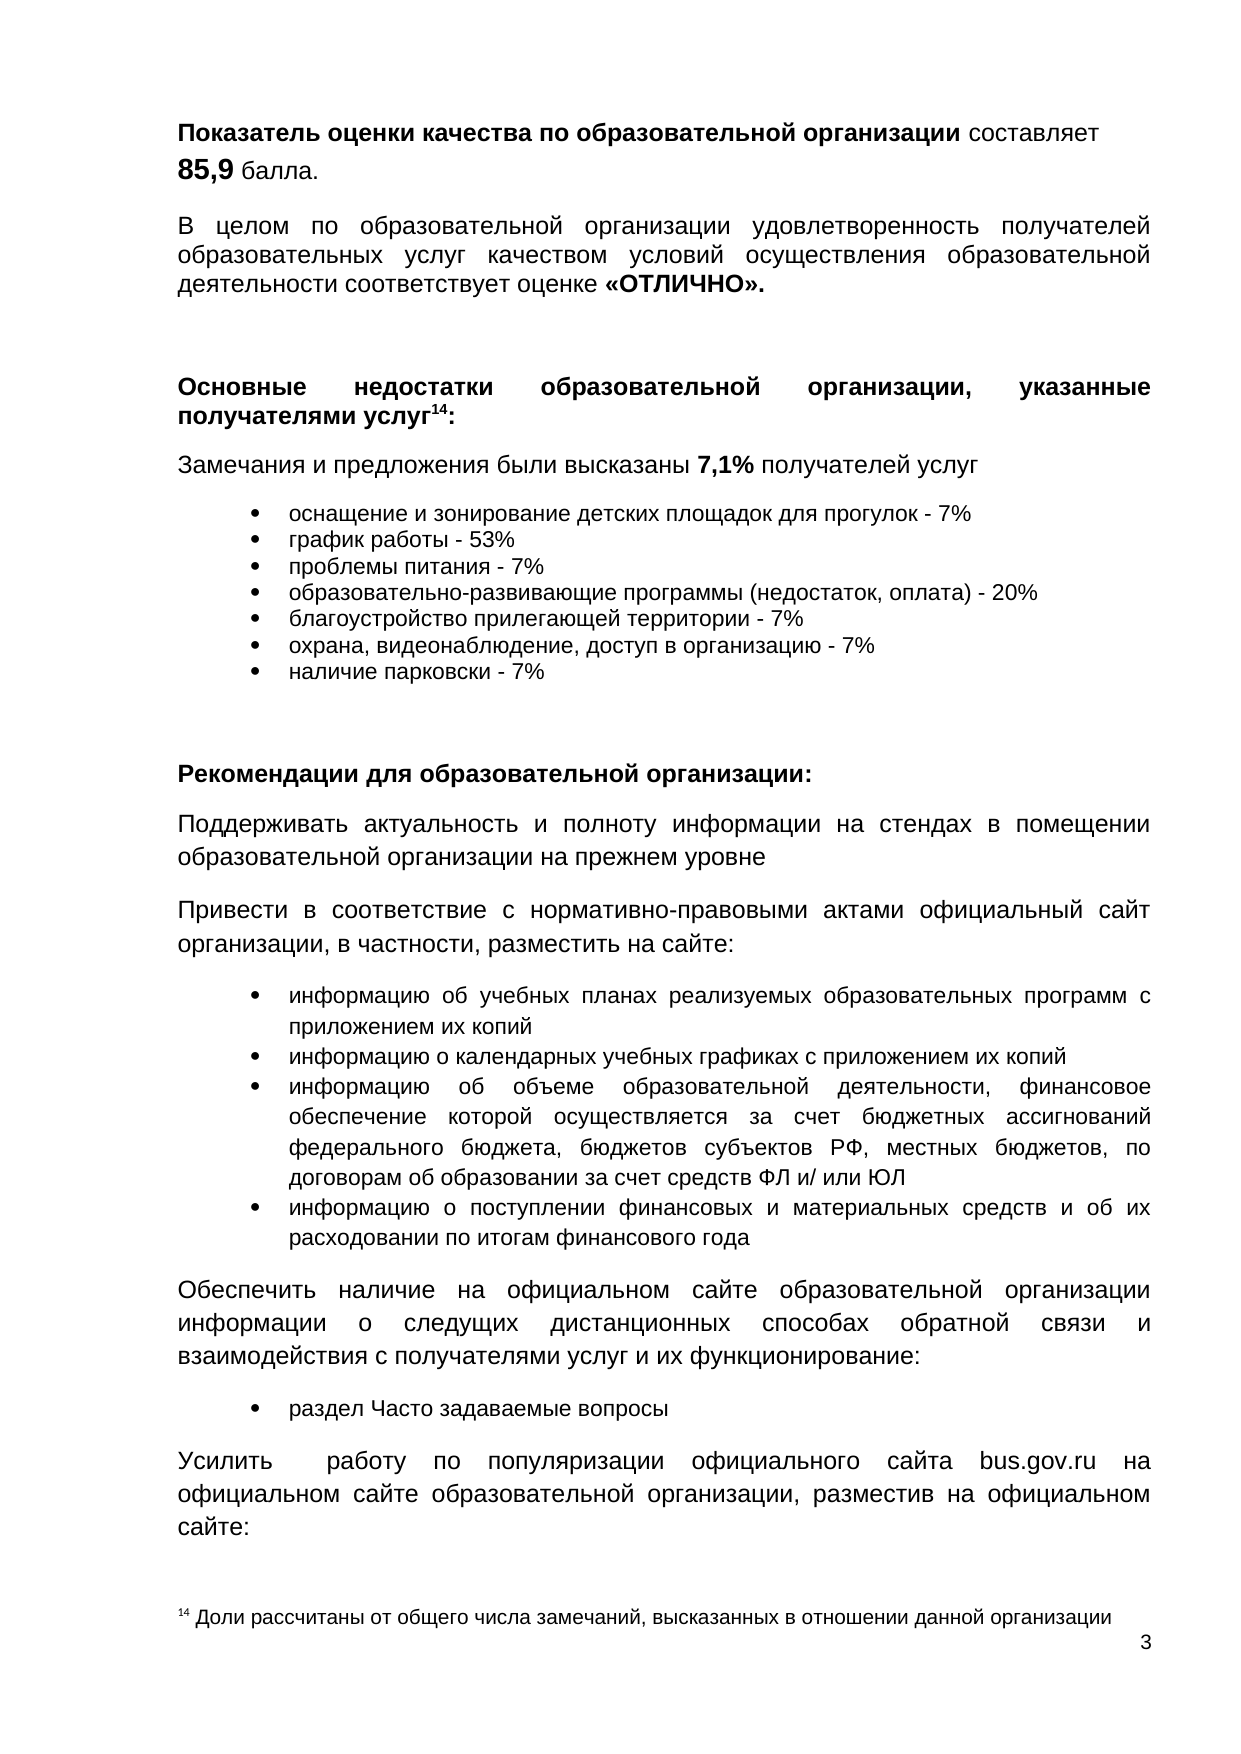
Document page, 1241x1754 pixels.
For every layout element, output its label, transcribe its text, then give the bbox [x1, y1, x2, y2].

list раздел Часто задаваемые вопросы [251, 1395, 1152, 1421]
text Обеспечить наличие на официальном сайте образовательной организации информации о следущих дистанционных способах обратной связи и взаимодействия с получателями услуг и их функционирование: [177, 1275, 1152, 1370]
text Поддерживать актуальность и полноту информации на стендах в помещении образовательной организации на прежнем уровне [177, 809, 1152, 870]
list благоустройство прилегающей территории - 7% [251, 605, 1152, 632]
list информацию об учебных планах реализуемых образовательных программ с приложением их копий [251, 982, 1152, 1039]
text Замечания и предложения были высказаны 7,1% получателей услуг [177, 450, 1152, 479]
list информацию об объеме образовательной деятельности, финансовое обеспечение которой осуществляется за счет бюджетных ассигнований федерального бюджета, бюджетов субъектов РФ, местных бюджетов, по договорам об образовании за счет средств ФЛ и/ или ЮЛ [251, 1073, 1152, 1190]
list информацию о поступлении финансовых и материальных средств и об их расходовании по итогам финансового года [251, 1194, 1152, 1250]
list охрана, видеонаблюдение, доступ в организацию - 7% [251, 632, 1152, 658]
list график работы - 53% [251, 526, 1152, 553]
text Рекомендации для образовательной организации: [177, 759, 1152, 788]
text Усилить работу по популяризации официального сайта bus.gov.ru на официальном сайте образовательной организации, разместив на официальном сайте: [177, 1446, 1152, 1541]
list информацию о календарных учебных графиках с приложением их копий [251, 1043, 1152, 1069]
list наличие парковски - 7% [251, 658, 1152, 684]
text В целом по образовательной организации удовлетворенность получателей образовательных услуг качеством условий осуществления образовательной деятельности соответствует оценке «ОТЛИЧНО». [177, 211, 1152, 297]
text Показатель оценки качества по образовательной организации составляет 85,9 балла. [177, 118, 1152, 185]
list оснащение и зонирование детских площадок для прогулок - 7% [251, 500, 1152, 526]
list образовательно-развивающие программы (недостаток, оплата) - 20% [251, 579, 1152, 605]
text Основные недостатки образовательной организации, указанные получателями услуг: [177, 372, 1152, 429]
text Привести в соответствие с нормативно-правовыми актами официальный сайт организации, в частности, разместить на сайте: [177, 896, 1152, 957]
list проблемы питания - 7% [251, 553, 1152, 579]
